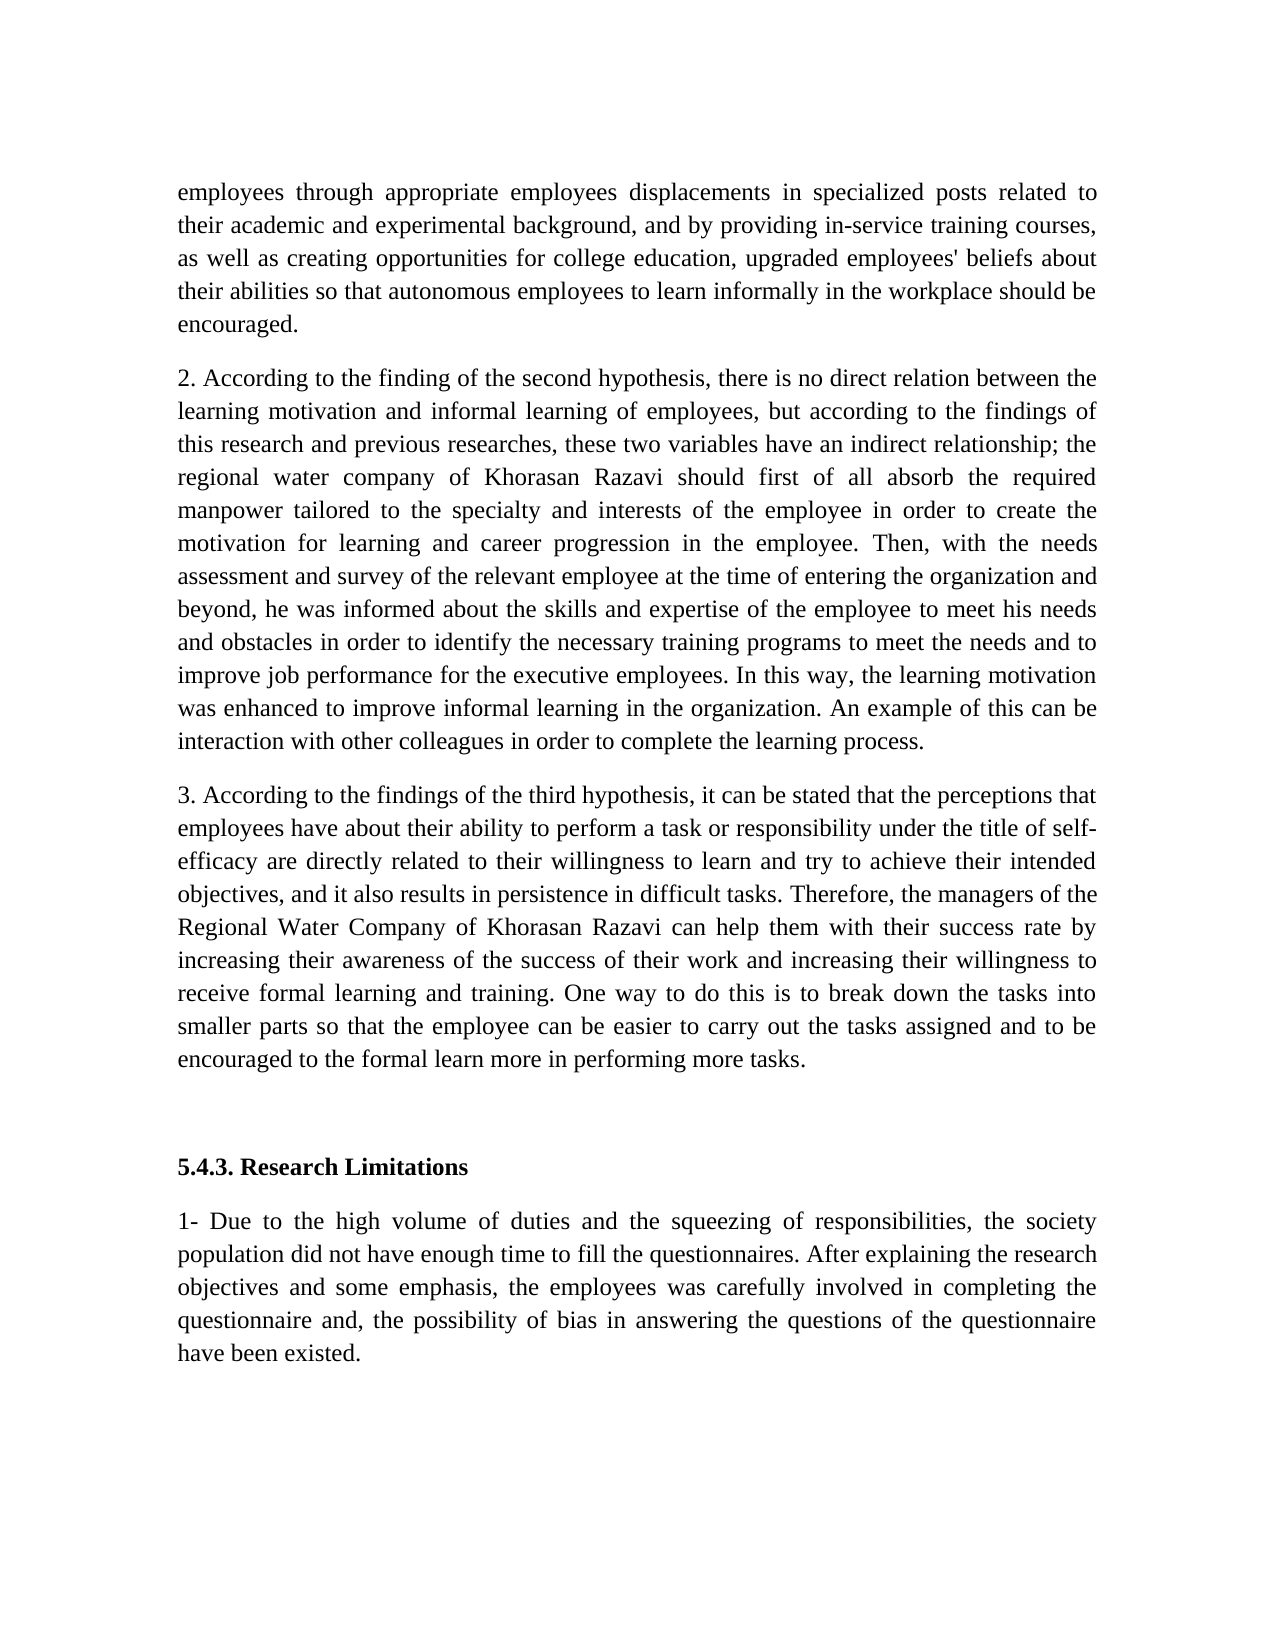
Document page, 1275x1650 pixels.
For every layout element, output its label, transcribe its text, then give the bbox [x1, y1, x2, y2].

text 3. According to the findings of the third hypothesis, it can be stated that the perceptions that employees have about their ability to perform a task or responsibility under the title of self-efficacy are directly related to their willingness to learn and try to achieve their intended objectives, and it also results in persistence in difficult tasks. Therefore, the managers of the Regional Water Company of Khorasan Razavi can help them with their success rate by increasing their awareness of the success of their work and increasing their willingness to receive formal learning and training. One way to do this is to break down the tasks into smaller parts so that the employee can be easier to carry out the tasks assigned and to be encouraged to the formal learn more in performing more tasks. [177, 780, 1098, 1073]
text 1- Due to the high volume of duties and the squeezing of responsibilities, the society population did not have enough time to fill the questionnaires. After explaining the research objectives and some emphasis, the employees was carefully involved in completing the questionnaire and, the possibility of bias in answering the questions of the questionnaire have been existed. [177, 1206, 1098, 1367]
text 5.4.3. Research Limitations [177, 1152, 1098, 1181]
text 2. According to the finding of the second hypothesis, there is no direct relation between the learning motivation and informal learning of employees, but according to the findings of this research and previous researches, these two variables have an indirect relationship; the regional water company of Khorasan Razavi should first of all absorb the required manpower tailored to the specialty and interests of the employee in order to create the motivation for learning and career progression in the employee. Then, with the needs assessment and survey of the relevant employee at the time of entering the organization and beyond, he was informed about the skills and expertise of the employee to meet his needs and obstacles in order to identify the necessary training programs to meet the needs and to improve job performance for the executive employees. In this way, the learning motivation was enhanced to improve informal learning in the organization. An example of this can be interaction with other colleagues in order to complete the learning process. [177, 363, 1098, 755]
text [177, 177, 1098, 338]
